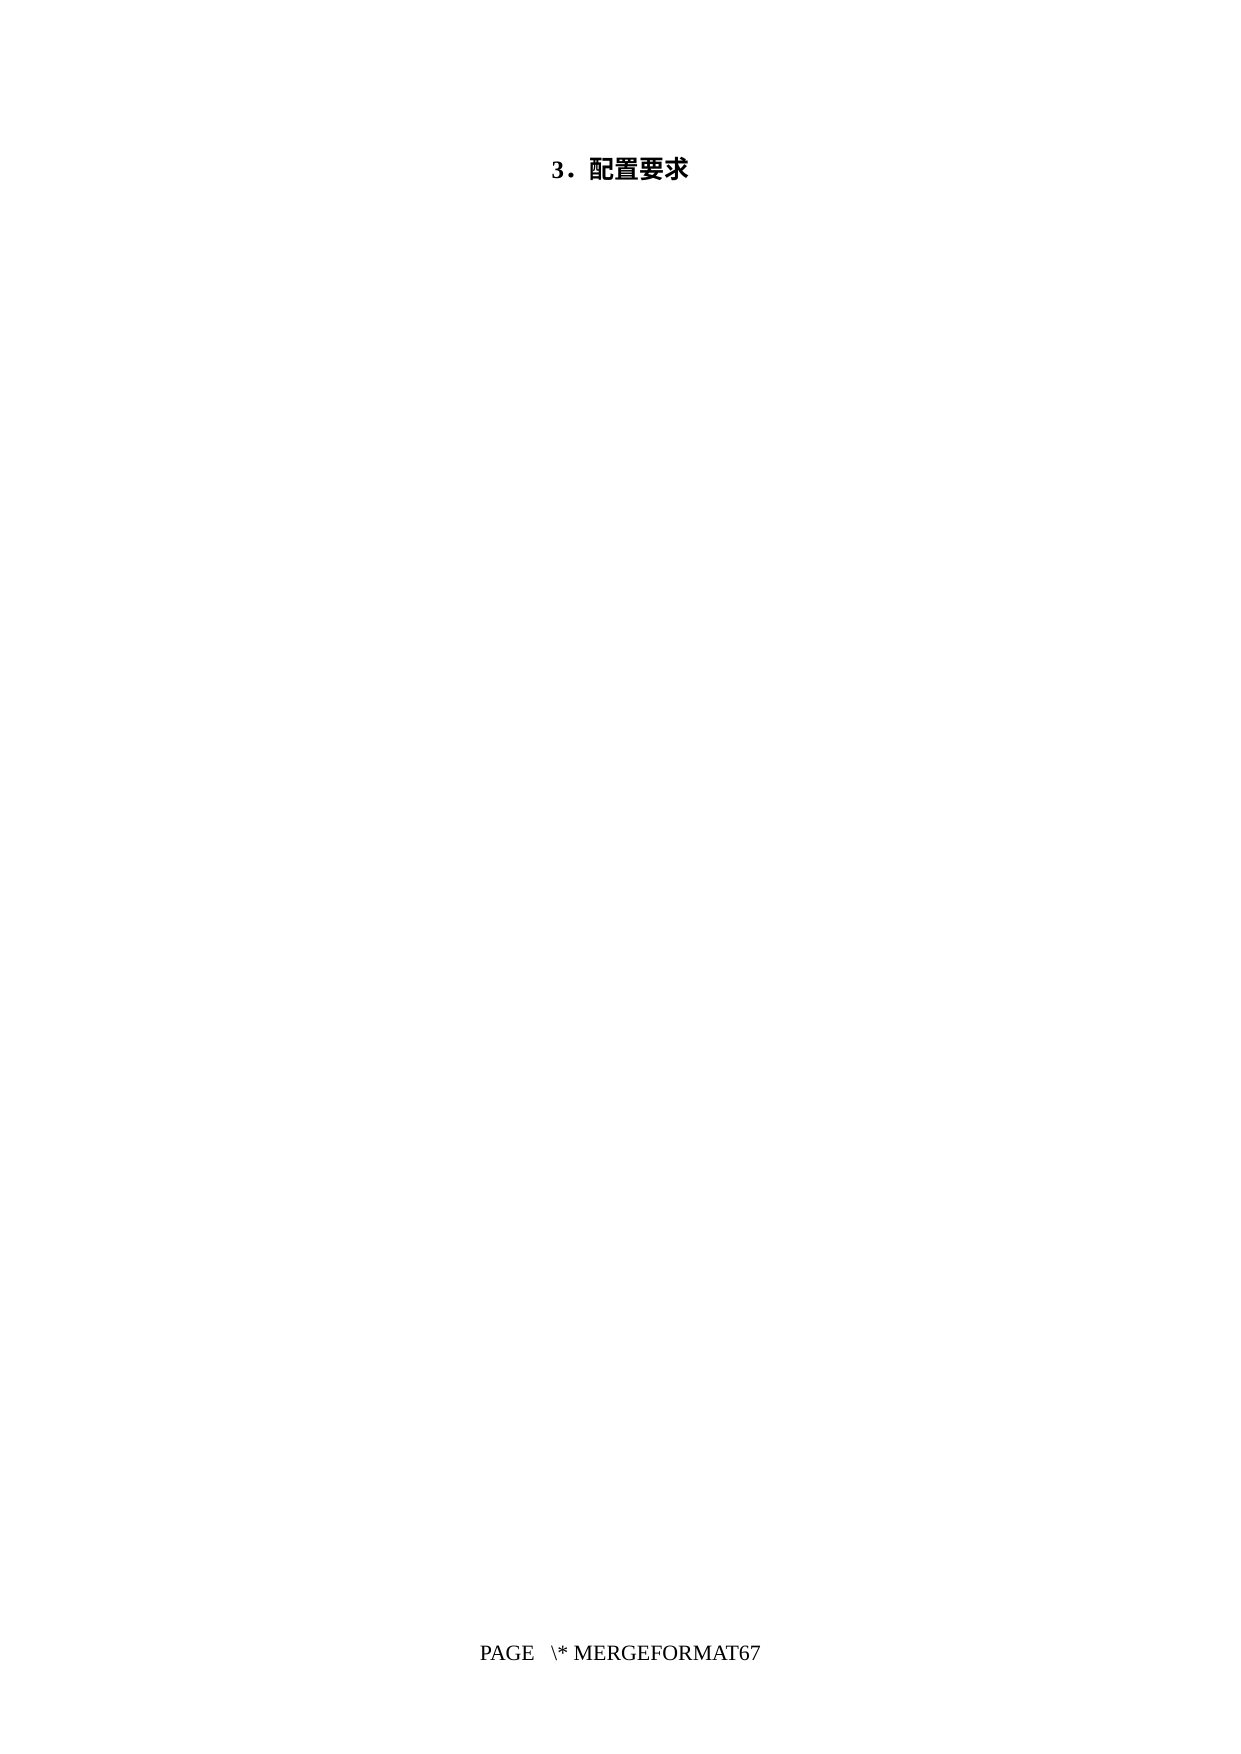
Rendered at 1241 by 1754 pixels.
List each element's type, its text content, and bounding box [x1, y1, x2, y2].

subtitle 配置要求 [187, 150, 1053, 186]
